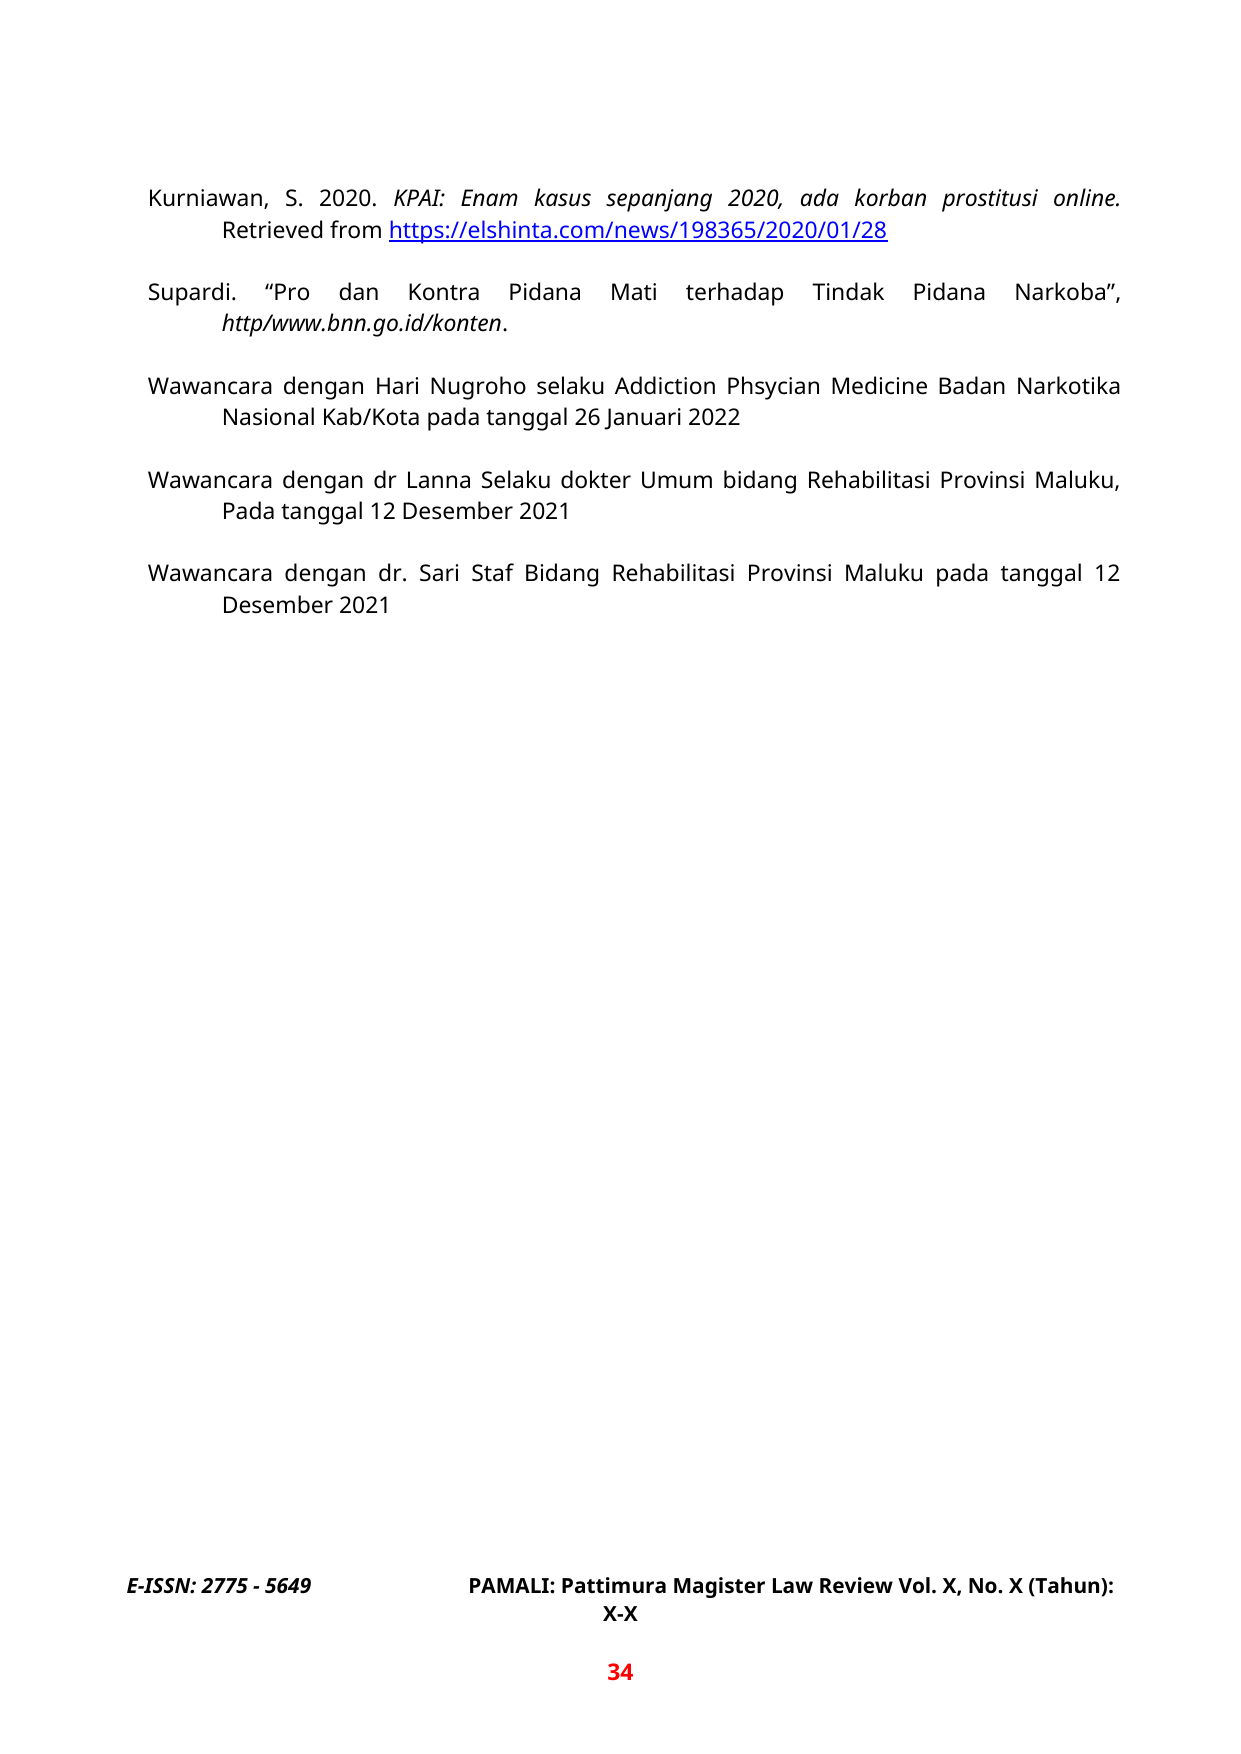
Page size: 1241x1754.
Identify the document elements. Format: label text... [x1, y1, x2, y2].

text Wawancara dengan Hari Nugroho selaku Addiction Phsycian Medicine Badan Narkotika Nasional Kab/Kota pada tanggal 26 Januari 2022 [148, 370, 1122, 432]
text Kurniawan, S. 2020. KPAI: Enam kasus sepanjang 2020, ada korban prostitusi online. Retrieved from https://elshinta.com/news/198365/2020/01/28 [148, 182, 1122, 245]
text Supardi. “Pro dan Kontra Pidana Mati terhadap Tindak Pidana Narkoba”, http/www.bnn.go.id/konten. [148, 276, 1122, 338]
text Wawancara dengan dr. Sari Staf Bidang Rehabilitasi Provinsi Maluku pada tanggal 12 Desember 2021 [148, 557, 1122, 620]
text Wawancara dengan dr Lanna Selaku dokter Umum bidang Rehabilitasi Provinsi Maluku, Pada tanggal 12 Desember 2021 [148, 463, 1122, 526]
